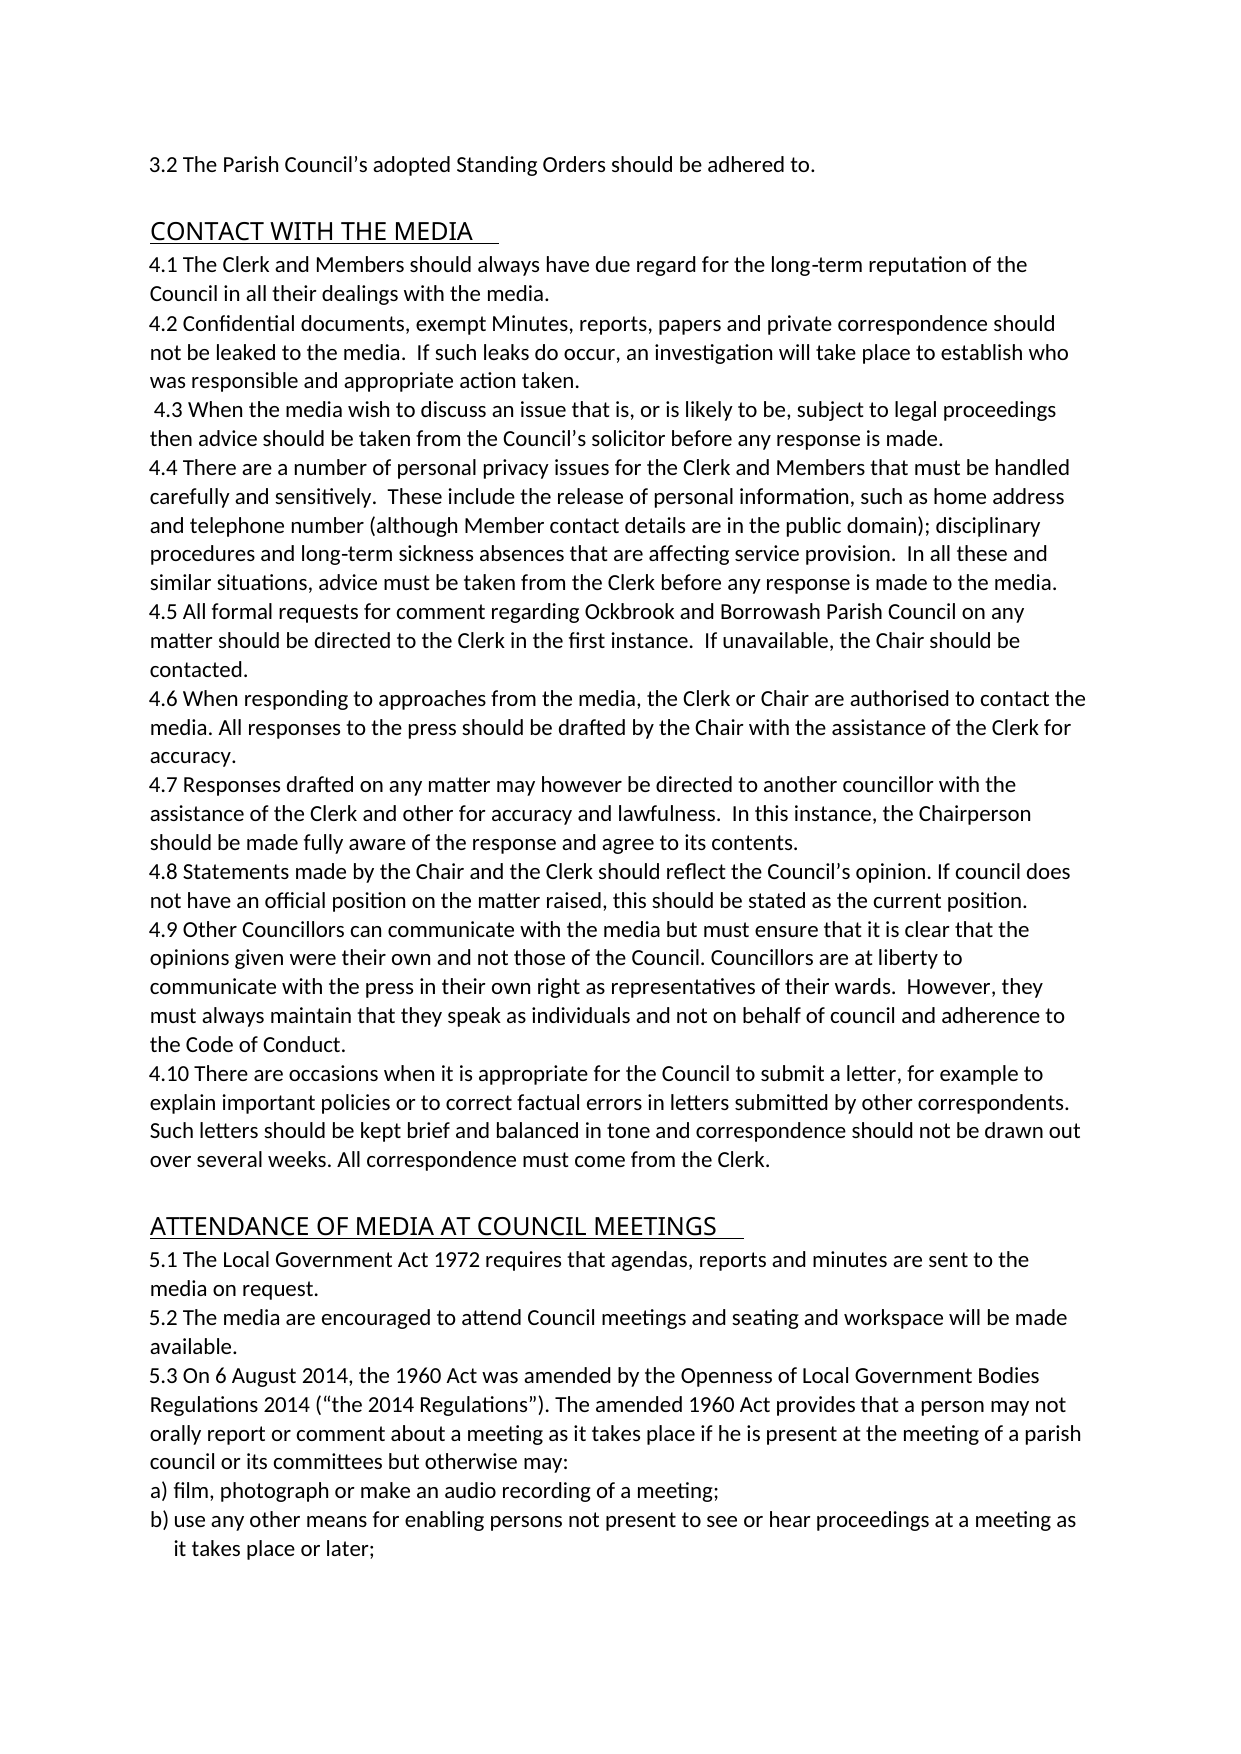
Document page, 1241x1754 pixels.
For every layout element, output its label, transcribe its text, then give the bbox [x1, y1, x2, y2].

list film, photograph or make an audio recording of a meeting; [150, 1476, 1090, 1504]
text 5.3 On 6 August 2014, the 1960 Act was amended by the Openness of Local Government Bodies Regulations 2014 (“the 2014 Regulations”). The amended 1960 Act provides that a person may not orally report or comment about a meeting as it takes place if he is present at the meeting of a parish council or its committees but otherwise may: [148, 1361, 1090, 1476]
text 4.4 There are a number of personal privacy issues for the Clerk and Members that must be handled carefully and sensitively. These include the release of personal information, such as home address and telephone number (although Member contact details are in the public domain); disciplinary procedures and long‐term sickness absences that are affecting service provision. In all these and similar situations, advice must be taken from the Clerk before any response is made to the media. [148, 453, 1090, 596]
text CONTACT WITH THE MEDIA [150, 214, 1090, 248]
text 4.8 Statements made by the Chair and the Clerk should reflect the Council’s opinion. If council does not have an official position on the matter raised, this should be stated as the current position. [148, 857, 1090, 914]
text ATTENDANCE OF MEDIA AT COUNCIL MEETINGS [150, 1209, 1090, 1243]
text 3.2 The Parish Council’s adopted Standing Orders should be adhered to. [148, 150, 1090, 178]
text 4.1 The Clerk and Members should always have due regard for the long‐term reputation of the Council in all their dealings with the media. [148, 251, 1090, 307]
text 4.3 When the media wish to discuss an issue that is, or is likely to be, subject to legal proceedings then advice should be taken from the Council’s solicitor before any response is made. [148, 395, 1090, 452]
text 5.2 The media are encouraged to attend Council meetings and seating and workspace will be made available. [148, 1303, 1090, 1360]
text 4.10 There are occasions when it is appropriate for the Council to submit a letter, for example to explain important policies or to correct factual errors in letters submitted by other correspondents. Such letters should be kept brief and balanced in tone and correspondence should not be drawn out over several weeks. All correspondence must come from the Clerk. [148, 1059, 1090, 1173]
text 4.9 Other Councillors can communicate with the media but must ensure that it is clear that the opinions given were their own and not those of the Council. Councillors are at liberty to communicate with the press in their own right as representatives of their wards. However, they must always maintain that they speak as individuals and not on behalf of council and adherence to the Code of Conduct. [148, 915, 1090, 1058]
text 4.6 When responding to approaches from the media, the Clerk or Chair are authorised to contact the media. All responses to the press should be drafted by the Chair with the assistance of the Clerk for accuracy. [148, 684, 1090, 769]
list use any other means for enabling persons not present to see or hear proceedings at a meeting as it takes place or later; [150, 1505, 1090, 1562]
text 4.7 Responses drafted on any matter may however be directed to another councillor with the assistance of the Clerk and other for accuracy and lawfulness. In this instance, the Chairperson should be made fully aware of the response and agree to its contents. [148, 770, 1090, 856]
text 4.2 Confidential documents, exempt Minutes, reports, papers and private correspondence should not be leaked to the media. If such leaks do occur, an investigation will take place to establish who was responsible and appropriate action taken. [148, 309, 1090, 394]
text 4.5 All formal requests for comment regarding Ockbrook and Borrowash Parish Council on any matter should be directed to the Clerk in the first instance. If unavailable, the Chair should be contacted. [148, 597, 1090, 683]
text 5.1 The Local Government Act 1972 requires that agendas, reports and minutes are sent to the media on request. [148, 1246, 1090, 1302]
